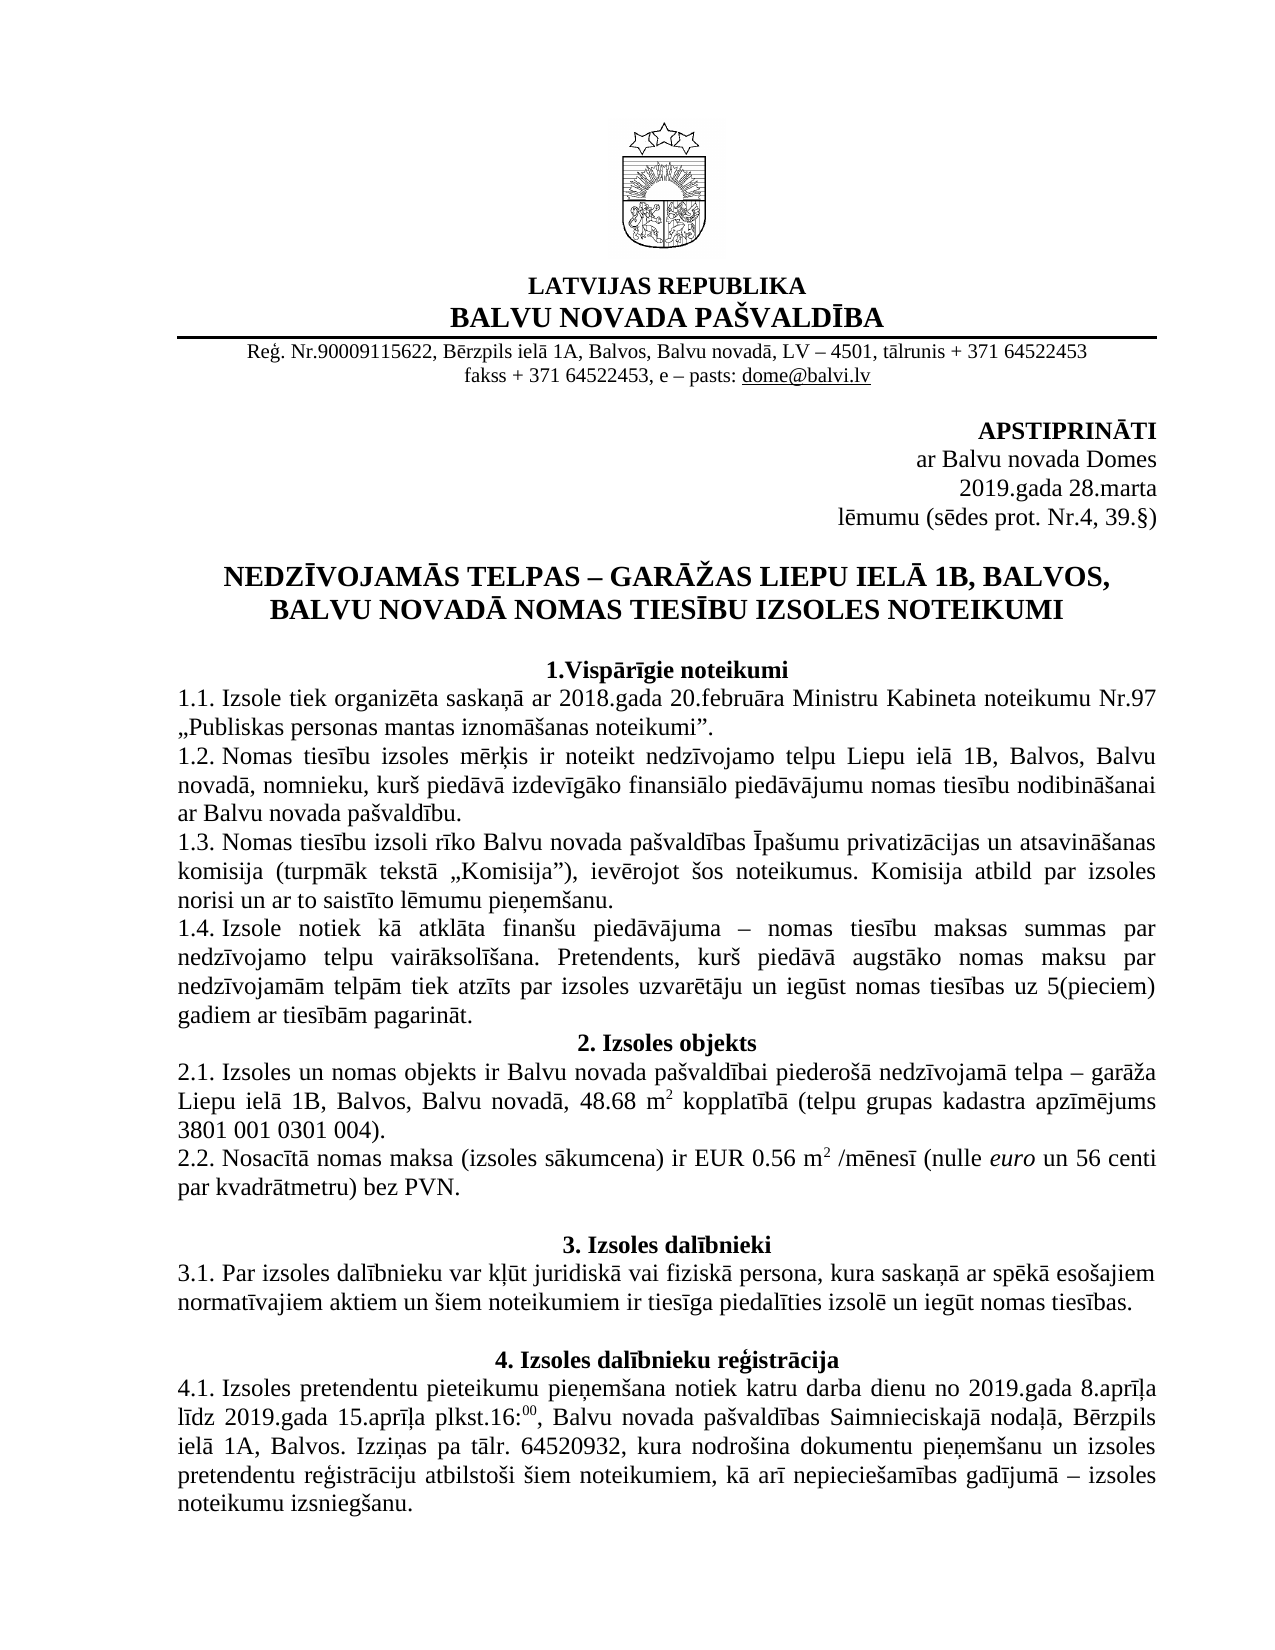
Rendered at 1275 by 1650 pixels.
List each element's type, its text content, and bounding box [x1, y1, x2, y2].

text 2019.gada 28.marta [177, 473, 1157, 502]
text BALVU NOVADA PAŠVALDĪBA [177, 300, 1157, 336]
text LATVIJAS REPUBLIKA [177, 271, 1157, 300]
text Reģ. Nr.90009115622, Bērzpils ielā 1A, Balvos, Balvu novadā, LV – 4501, tālrunis + 371 64522453 [177, 339, 1157, 363]
list Nosacītā nomas maksa (izsoles sākumcena) ir EUR 0.56 m2 /mēnesī (nulle euro un 56 centi par kvadrātmetru) bez PVN. [177, 1143, 1157, 1201]
list Izsoles pretendentu pieteikumu pieņemšana notiek katru darba dienu no 2019.gada 8.aprīļa līdz 2019.gada 15.aprīļa plkst.16:00, Balvu novada pašvaldības Saimnieciskajā nodaļā, Bērzpils ielā 1A, Balvos. Izziņas pa tālr. 64520932, kura nodrošina dokumentu pieņemšanu un izsoles pretendentu reģistrāciju atbilstoši šiem noteikumiem, kā arī nepieciešamības gadījumā – izsoles noteikumu izsniegšanu. [177, 1373, 1157, 1517]
text APSTIPRINĀTI [177, 416, 1157, 444]
text 2. Izsoles objekts [177, 1028, 1157, 1057]
text 1.Vispārīgie noteikumi [177, 655, 1157, 683]
list Nomas tiesību izsoli rīko Balvu novada pašvaldības Īpašumu privatizācijas un atsavināšanas komisija (turpmāk tekstā „Komisija”), ievērojot šos noteikumus. Komisija atbild par izsoles norisi un ar to saistīto lēmumu pieņemšanu. [177, 827, 1157, 913]
list Nomas tiesību izsoles mērķis ir noteikt nedzīvojamo telpu Liepu ielā 1B, Balvos, Balvu novadā, nomnieku, kurš piedāvā izdevīgāko finansiālo piedāvājumu nomas tiesību nodibināšanai ar Balvu novada pašvaldību. [177, 741, 1157, 827]
list Izsole notiek kā atklāta finanšu piedāvājuma – nomas tiesību maksas summas par nedzīvojamo telpu vairāksolīšana. Pretendents, kurš piedāvā augstāko nomas maksu par nedzīvojamām telpām tiek atzīts par izsoles uzvarētāju un iegūst nomas tiesības uz 5(pieciem) gadiem ar tiesībām pagarināt. [177, 913, 1157, 1028]
text fakss + 371 64522453, e – pasts: dome@balvi.lv [177, 363, 1157, 387]
list Izsoles un nomas objekts ir Balvu novada pašvaldībai piederošā nedzīvojamā telpa – garāža Liepu ielā 1B, Balvos, Balvu novadā, 48.68 m2 kopplatībā (telpu grupas kadastra apzīmējums 3801 001 0301 004). [177, 1057, 1157, 1143]
list Izsole tiek organizēta saskaņā ar 2018.gada 20.februāra Ministru Kabineta noteikumu Nr.97 „Publiskas personas mantas iznomāšanas noteikumi”. [177, 683, 1157, 741]
text 3. Izsoles dalībnieki [177, 1230, 1157, 1258]
text ar Balvu novada Domes [177, 444, 1157, 473]
list Par izsoles dalībnieku var kļūt juridiskā vai fiziskā persona, kura saskaņā ar spēkā esošajiem normatīvajiem aktiem un šiem noteikumiem ir tiesīga piedalīties izsolē un iegūt nomas tiesības. [177, 1258, 1157, 1316]
picture [607, 118, 727, 259]
text lēmumu (sēdes prot. Nr.4, 39.§) [177, 502, 1157, 531]
text 4. Izsoles dalībnieku reģistrācija [177, 1345, 1157, 1373]
text NEDZĪVOJAMĀS TELPAS – GARĀŽAS LIEPU IELĀ 1B, BALVOS, BALVU NOVADĀ NOMAS TIESĪBU IZSOLES NOTEIKUMI [177, 559, 1157, 626]
